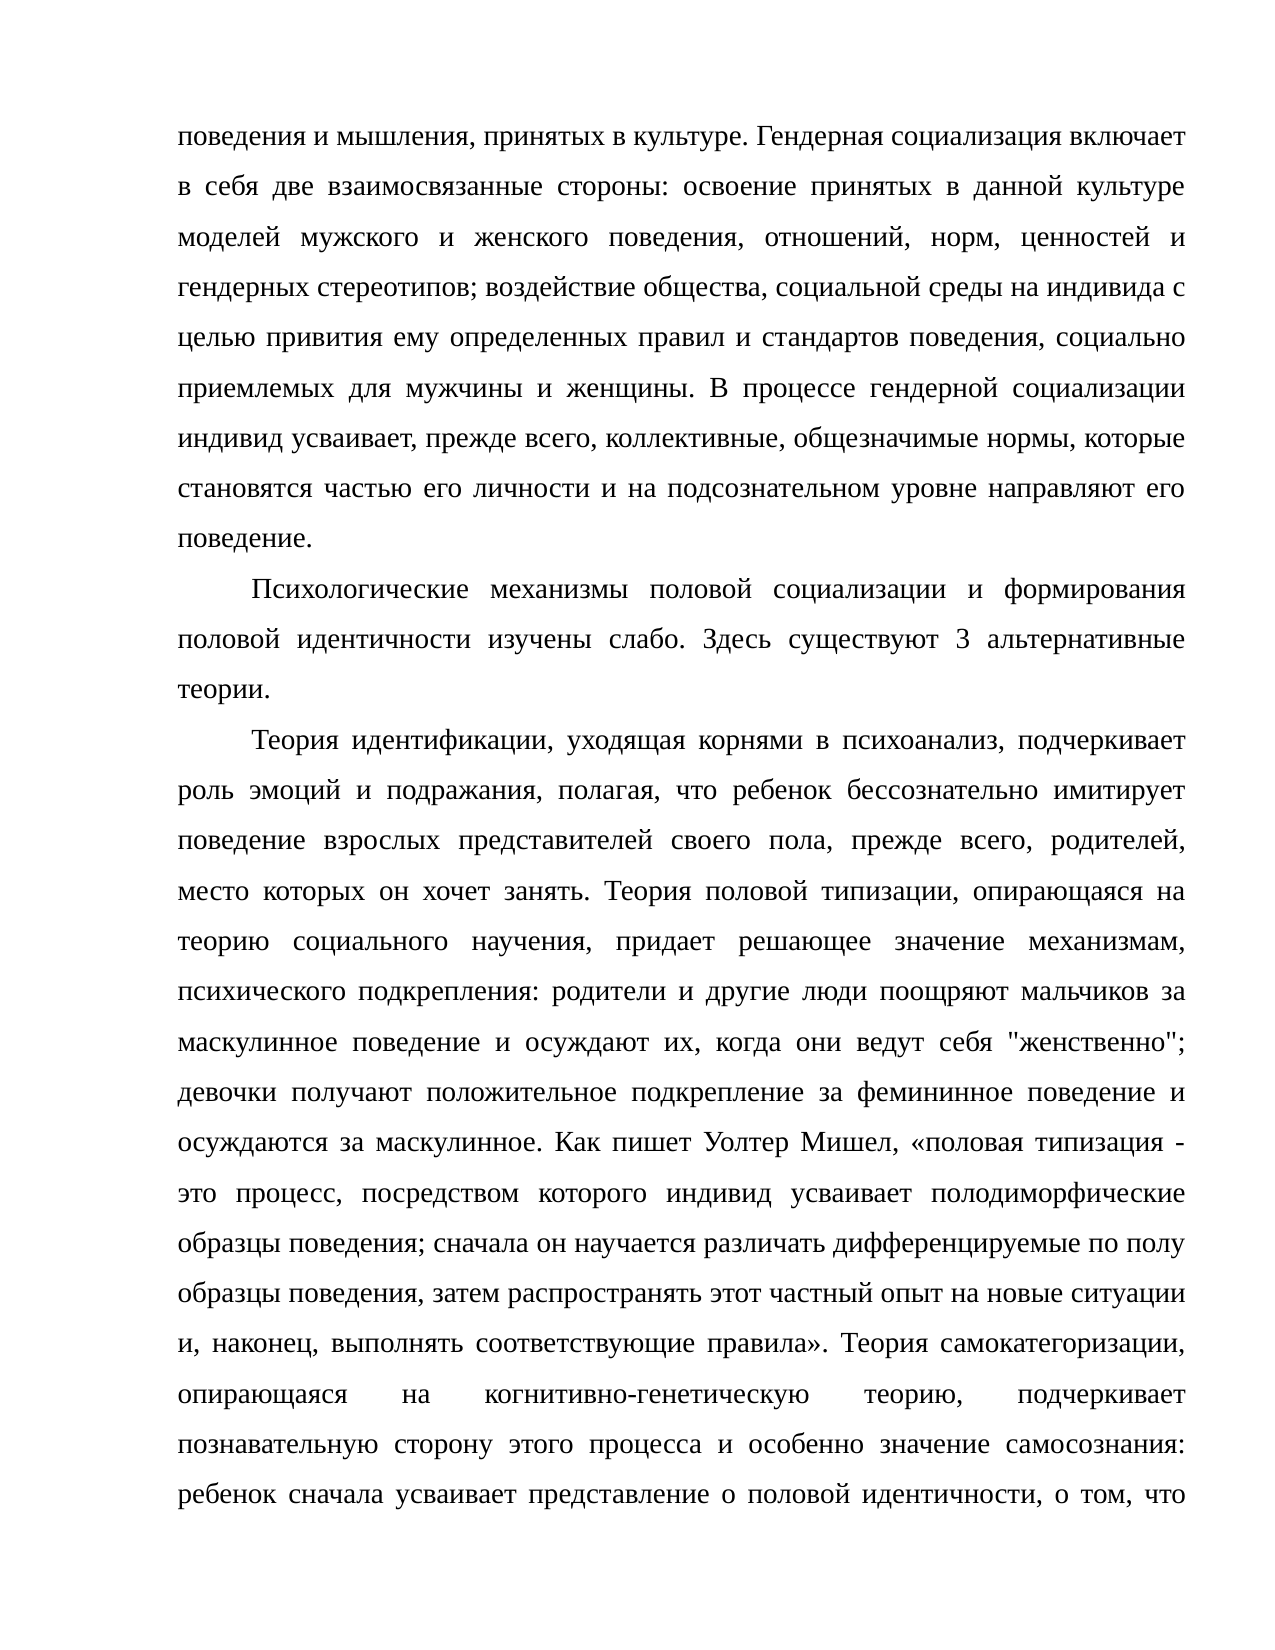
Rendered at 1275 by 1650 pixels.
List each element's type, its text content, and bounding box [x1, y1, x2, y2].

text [177, 118, 1186, 554]
text Психологические механизмы половой социализации и формирования половой идентичности изучены слабо. Здесь существуют 3 альтернативные теории. [177, 571, 1186, 705]
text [177, 722, 1186, 1510]
